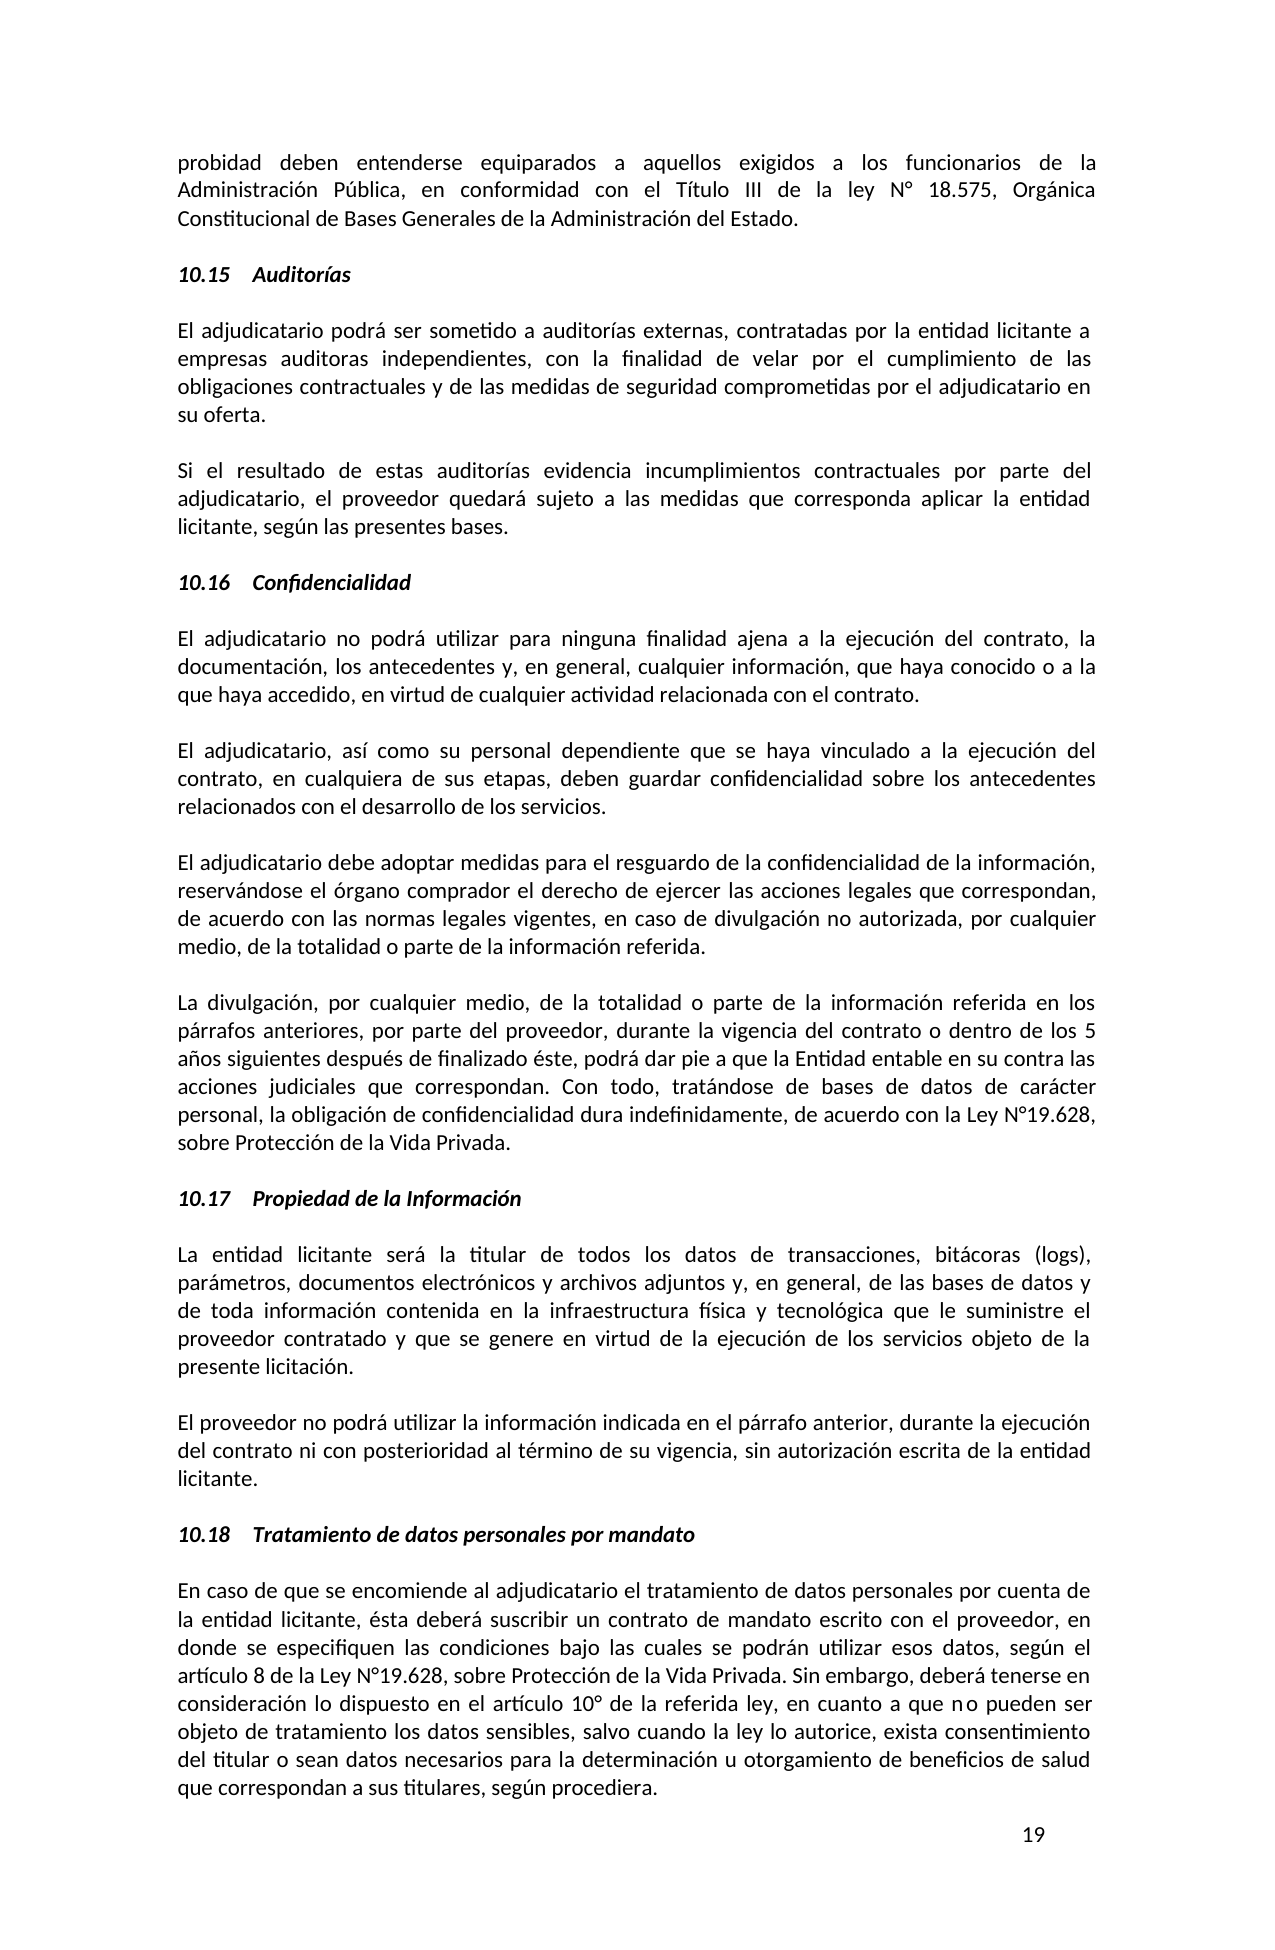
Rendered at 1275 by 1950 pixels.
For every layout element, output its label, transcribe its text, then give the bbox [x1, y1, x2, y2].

text Si el resultado de estas auditorías evidencia incumplimientos contractuales por parte del adjudicatario, el proveedor quedará sujeto a las medidas que corresponda aplicar la entidad licitante, según las presentes bases. [177, 456, 1093, 540]
text El proveedor no podrá utilizar la información indicada en el párrafo anterior, durante la ejecución del contrato ni con posterioridad al término de su vigencia, sin autorización escrita de la entidad licitante. [177, 1408, 1093, 1493]
subtitle Propiedad de la Información [177, 1184, 1098, 1212]
subtitle Tratamiento de datos personales por mandato [177, 1521, 1098, 1549]
subtitle Confidencialidad [177, 568, 1098, 596]
text El adjudicatario no podrá utilizar para ninguna finalidad ajena a la ejecución del contrato, la documentación, los antecedentes y, en general, cualquier información, que haya conocido o a la que haya accedido, en virtud de cualquier actividad relacionada con el contrato. [177, 624, 1098, 708]
subtitle Auditorías [177, 260, 1098, 288]
text El adjudicatario debe adoptar medidas para el resguardo de la confidencialidad de la información, reservándose el órgano comprador el derecho de ejercer las acciones legales que correspondan, de acuerdo con las normas legales vigentes, en caso de divulgación no autorizada, por cualquier medio, de la totalidad o parte de la información referida. [177, 848, 1098, 960]
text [177, 148, 1098, 232]
text La entidad licitante será la titular de todos los datos de transacciones, bitácoras (logs), parámetros, documentos electrónicos y archivos adjuntos y, en general, de las bases de datos y de toda información contenida en la infraestructura física y tecnológica que le suministre el proveedor contratado y que se genere en virtud de la ejecución de los servicios objeto de la presente licitación. [177, 1240, 1093, 1381]
text En caso de que se encomiende al adjudicatario el tratamiento de datos personales por cuenta de la entidad licitante, ésta deberá suscribir un contrato de mandato escrito con el proveedor, en donde se especifiquen las condiciones bajo las cuales se podrán utilizar esos datos, según el artículo 8 de la Ley N°19.628, sobre Protección de la Vida Privada. Sin embargo, deberá tenerse en consideración lo dispuesto en el artículo 10° de la referida ley, en cuanto a que no pueden ser objeto de tratamiento los datos sensibles, salvo cuando la ley lo autorice, exista consentimiento del titular o sean datos necesarios para la determinación u otorgamiento de beneficios de salud que correspondan a sus titulares, según procediera. [177, 1577, 1093, 1801]
text El adjudicatario, así como su personal dependiente que se haya vinculado a la ejecución del contrato, en cualquiera de sus etapas, deben guardar confidencialidad sobre los antecedentes relacionados con el desarrollo de los servicios. [177, 736, 1098, 820]
text El adjudicatario podrá ser sometido a auditorías externas, contratadas por la entidad licitante a empresas auditoras independientes, con la finalidad de velar por el cumplimiento de las obligaciones contractuales y de las medidas de seguridad comprometidas por el adjudicatario en su oferta. [177, 316, 1093, 428]
text La divulgación, por cualquier medio, de la totalidad o parte de la información referida en los párrafos anteriores, por parte del proveedor, durante la vigencia del contrato o dentro de los 5 años siguientes después de finalizado éste, podrá dar pie a que la Entidad entable en su contra las acciones judiciales que correspondan. Con todo, tratándose de bases de datos de carácter personal, la obligación de confidencialidad dura indefinidamente, de acuerdo con la Ley N°19.628, sobre Protección de la Vida Privada. [177, 988, 1098, 1156]
